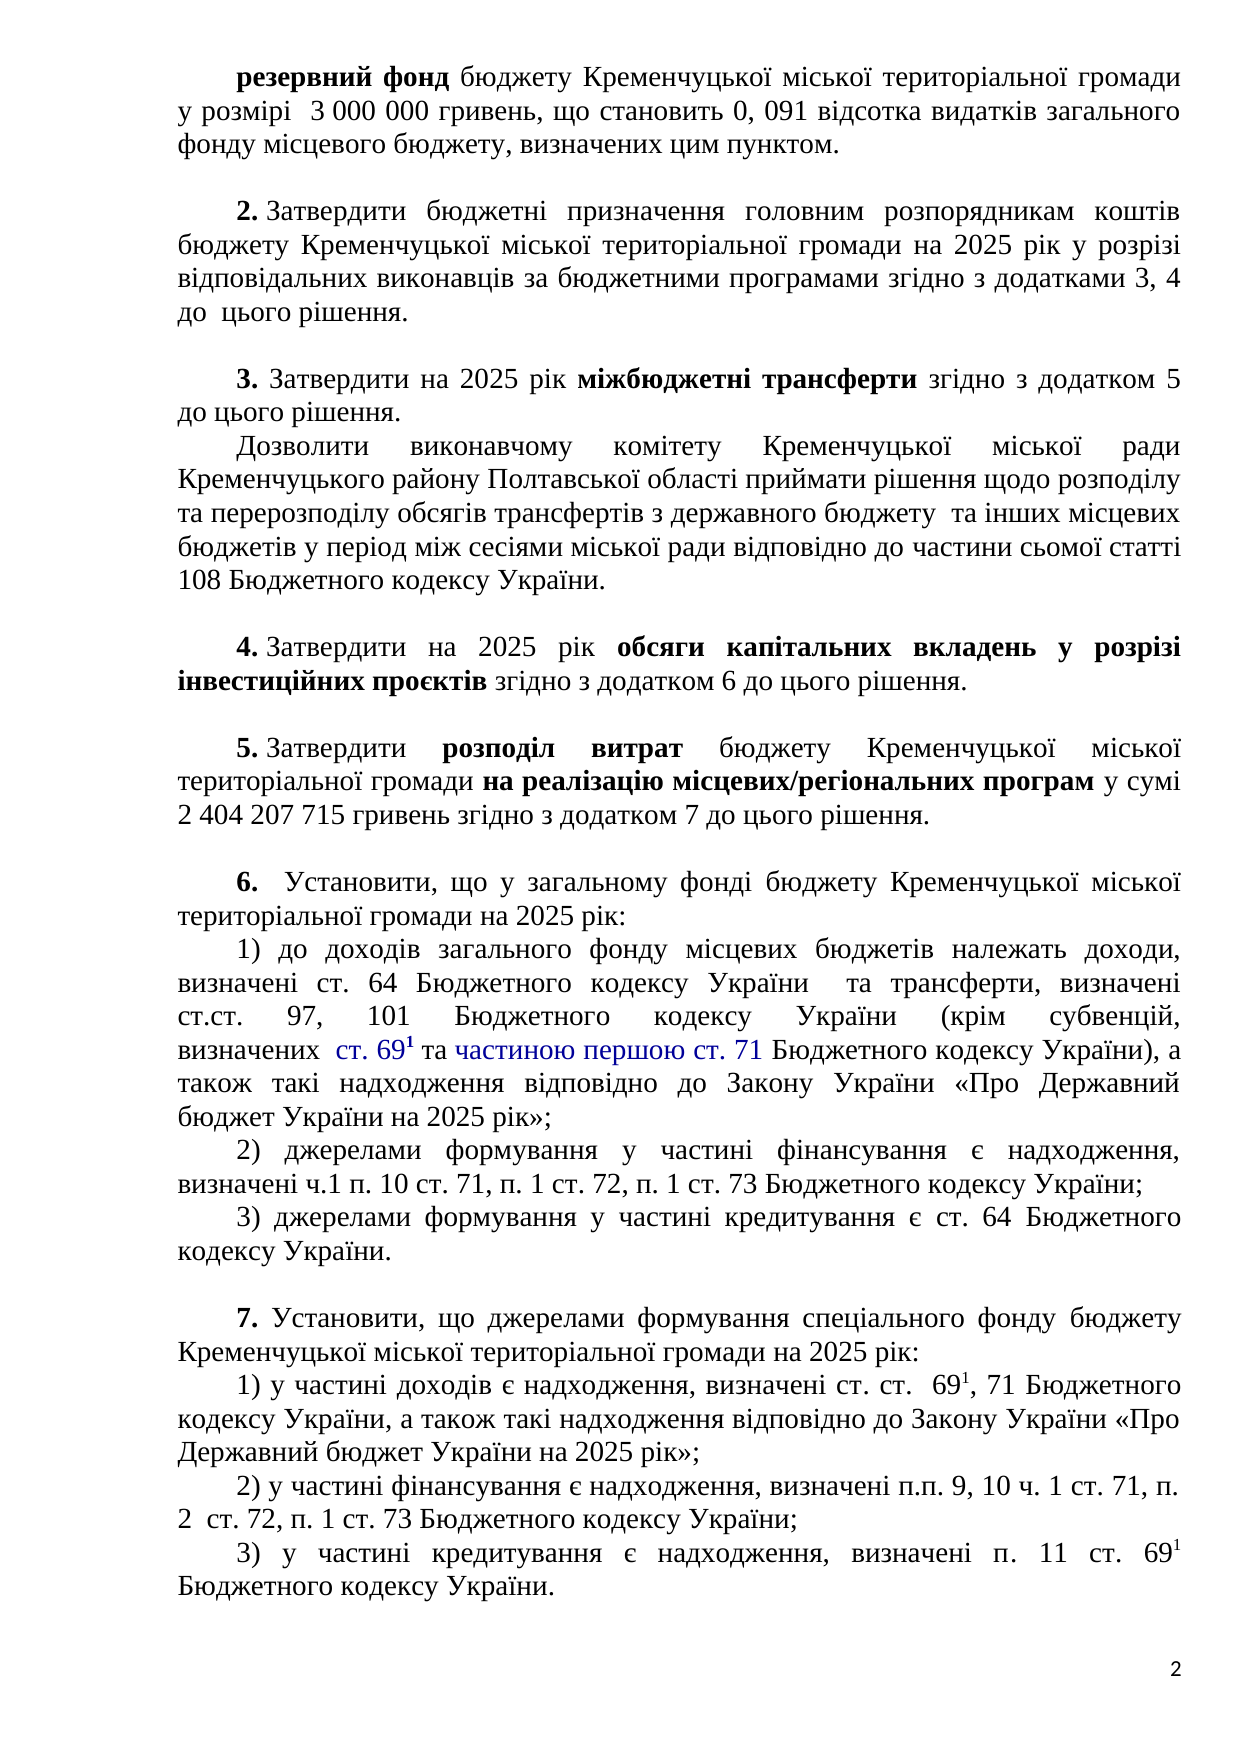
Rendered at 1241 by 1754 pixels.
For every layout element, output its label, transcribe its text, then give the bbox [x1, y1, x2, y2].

text 1) у частині доходів є надходження, визначені ст. ст. 691, 71 Бюджетного кодексу України, а також такі надходження відповідно до Закону України «Про Державний бюджет України на 2025 рік»; [177, 1367, 1181, 1468]
text 6. Установити, що у загальному фонді бюджету Кременчуцької міської територіальної громади на 2025 рік: [177, 864, 1181, 931]
list Затвердити бюджетні призначення головним розпорядникам коштів бюджету Кременчуцької міської територіальної громади на 2025 рік у розрізі відповідальних виконавців за бюджетними програмами згідно з додатками 3, 4 до цього рішення. [177, 193, 1181, 327]
text 2) джерелами формування у частині фінансування є надходження, визначені ч.1 п. 10 ст. 71, п. 1 ст. 72, п. 1 ст. 73 Бюджетного кодексу України; [177, 1132, 1181, 1199]
text 2) у частині фінансування є надходження, визначені п.п. 9, 10 ч. 1 ст. 71, п. 2 ст. 72, п. 1 ст. 73 Бюджетного кодексу України; [177, 1468, 1181, 1535]
text 3) у частині кредитування є надходження, визначені п. 11 ст. 691 Бюджетного кодексу України. [177, 1535, 1181, 1602]
list Затвердити на 2025 рік обсяги капітальних вкладень у розрізі інвестиційних проєктів згідно з додатком 6 до цього рішення. [177, 629, 1181, 696]
text резервний фонд бюджету Кременчуцької міської територіальної громади у розмірі 3 000 000 гривень, що становить 0, 091 відсотка видатків загального фонду місцевого бюджету, визначених цим пунктом. [177, 59, 1181, 160]
text 7. Установити, що джерелами формування спеціального фонду бюджету Кременчуцької міської територіальної громади на 2025 рік: [177, 1300, 1181, 1367]
text 1) до доходів загального фонду місцевих бюджетів належать доходи, визначені ст. 64 Бюджетного кодексу України та трансферти, визначені ст.ст. 97, 101 Бюджетного кодексу України (крім субвенцій, визначених ст. 691 та частиною першою ст. 71 Бюджетного кодексу України), а також такі надходження відповідно до Закону України «Про Державний бюджет України на 2025 рік»; [177, 931, 1181, 1132]
list Затвердити розподіл витрат бюджету Кременчуцької міської територіальної громади на реалізацію місцевих/регіональних програм у сумі 2 404 207 715 гривень згідно з додатком 7 до цього рішення. [177, 730, 1181, 831]
text Дозволити виконавчому комітету Кременчуцької міської ради Кременчуцького району Полтавської області приймати рішення щодо розподілу та перерозподілу обсягів трансфертів з державного бюджету та інших місцевих бюджетів у період між сесіями міської ради відповідно до частини сьомої статті 108 Бюджетного кодексу України. [177, 428, 1181, 596]
text 3) джерелами формування у частині кредитування є ст. 64 Бюджетного кодексу України. [177, 1199, 1181, 1267]
text 3. Затвердити на 2025 рік міжбюджетні трансферти згідно з додатком 5 до цього рішення. [177, 361, 1181, 428]
